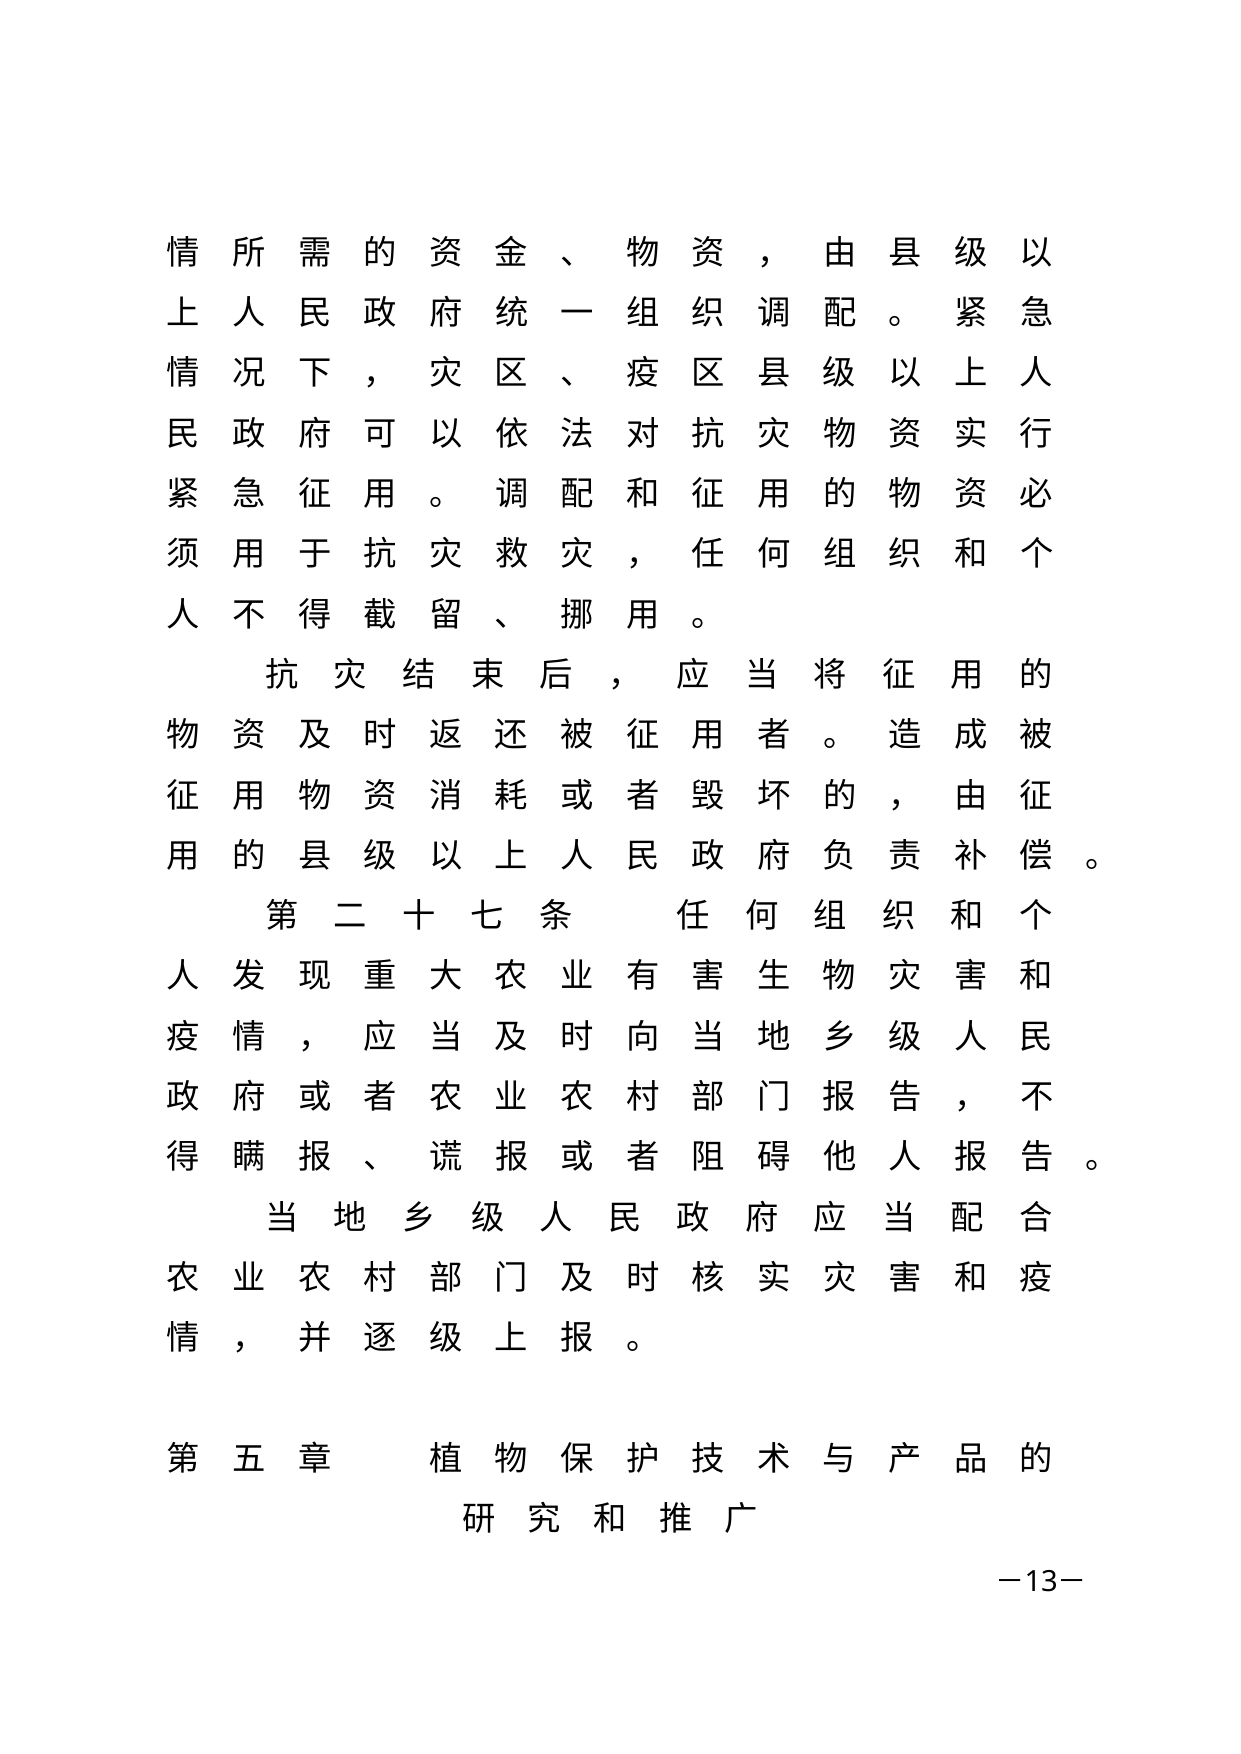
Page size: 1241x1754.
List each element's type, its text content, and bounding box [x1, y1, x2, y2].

text 第五章 植物保护技术与产品的研究和推广 [167, 1426, 1085, 1546]
text 抗灾结束后，应当将征用的物资及时返还被征用者。造成被征用物资消耗或者毁坏的，由征用的县级以上人民政府负责补偿。 [167, 642, 1085, 883]
text 第二十七条 任何组织和个人发现重大农业有害生物灾害和疫情，应当及时向当地乡级人民政府或者农业农村部门报告，不得瞒报、谎报或者阻碍他人报告。 [167, 883, 1085, 1184]
text 第二十六条 预防、控制和扑灭重大农业有害生物灾害和疫情所需的资金、物资，由县级以上人民政府统一组织调配。紧急情况下，灾区、疫区县级以上人民政府可以依法对抗灾物资实行紧急征用。调配和征用的物资必须用于抗灾救灾，任何组织和个人不得截留、挪用。 [167, 219, 1085, 642]
text 当地乡级人民政府应当配合农业农村部门及时核实灾害和疫情，并逐级上报。 [167, 1184, 1085, 1365]
